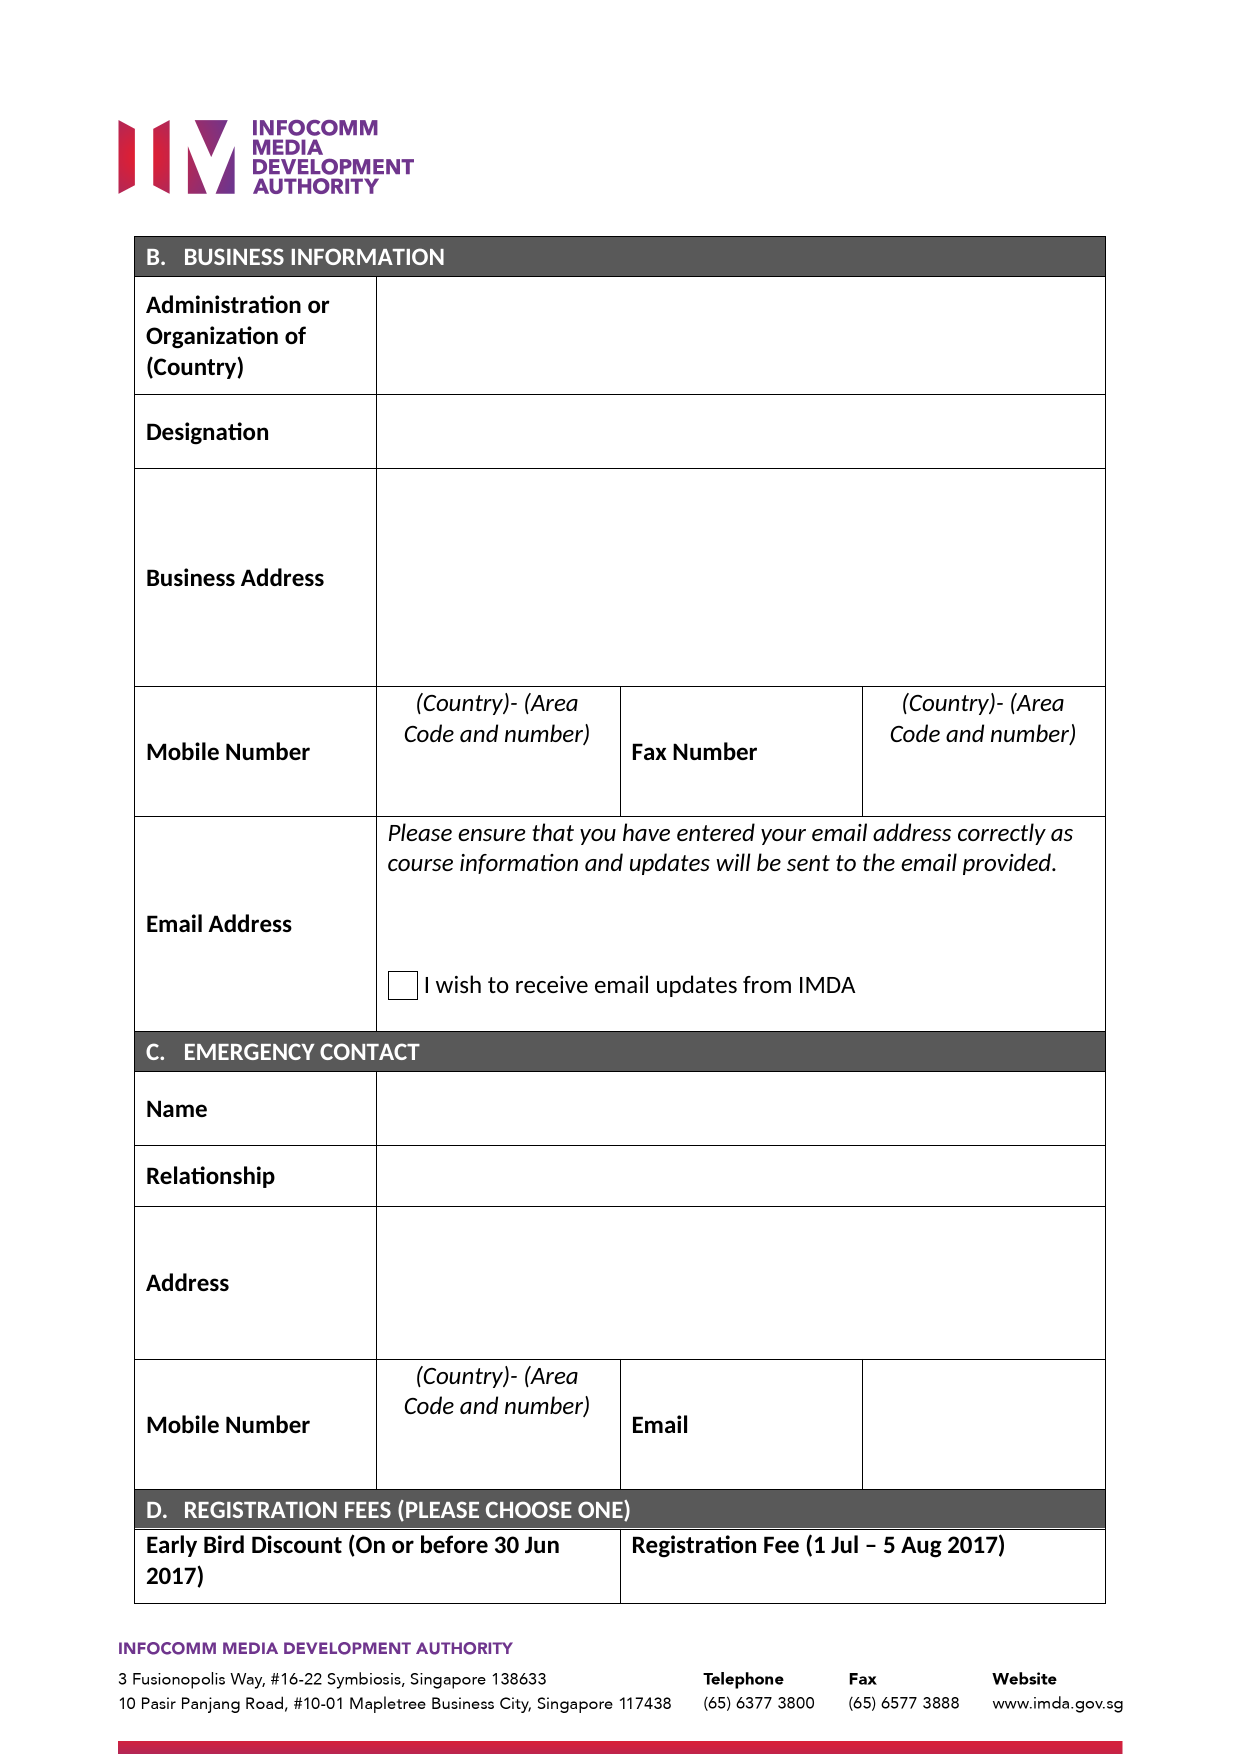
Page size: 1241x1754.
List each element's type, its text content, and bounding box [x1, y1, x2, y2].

table_cell Mobile Number [135, 1360, 376, 1489]
table_cell [863, 1360, 1105, 1489]
table_cell [377, 1072, 1105, 1144]
table_cell Email [621, 1360, 862, 1489]
table_cell Designation [135, 395, 376, 468]
table_cell Please ensure that you have entered your email address correctly as course information and updates will be sent to the email provided. I wish to receive email updates from IMDA [377, 817, 1105, 1031]
table_cell [377, 1207, 1105, 1359]
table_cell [135, 1530, 620, 1603]
table_cell Fax Number [621, 687, 862, 816]
table_cell Administration or Organization of (Country) [135, 277, 376, 394]
table_cell Mobile Number [135, 687, 376, 816]
table_cell Business Address [135, 469, 376, 686]
table_cell Relationship [135, 1146, 376, 1206]
picture [0, 43, 1241, 1754]
table_cell [377, 395, 1105, 468]
table_cell (Country)- (Area Code and number) [863, 687, 1105, 816]
table_cell Name [135, 1072, 376, 1144]
table_cell [377, 277, 1105, 394]
table_cell (Country)- (Area Code and number) [377, 1360, 620, 1489]
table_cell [621, 1530, 1105, 1603]
table_cell BUSINESS INFORMATION [135, 237, 1105, 276]
table_cell Address [135, 1207, 376, 1359]
table_cell (Country)- (Area Code and number) [377, 687, 620, 816]
table_cell [377, 1146, 1105, 1206]
table_cell [377, 469, 1105, 686]
table_cell Email Address [135, 817, 376, 1031]
table_cell REGISTRATION FEES (Please choose one) [135, 1490, 1105, 1528]
table_cell EMERGENCY CONTACT [135, 1032, 1105, 1071]
